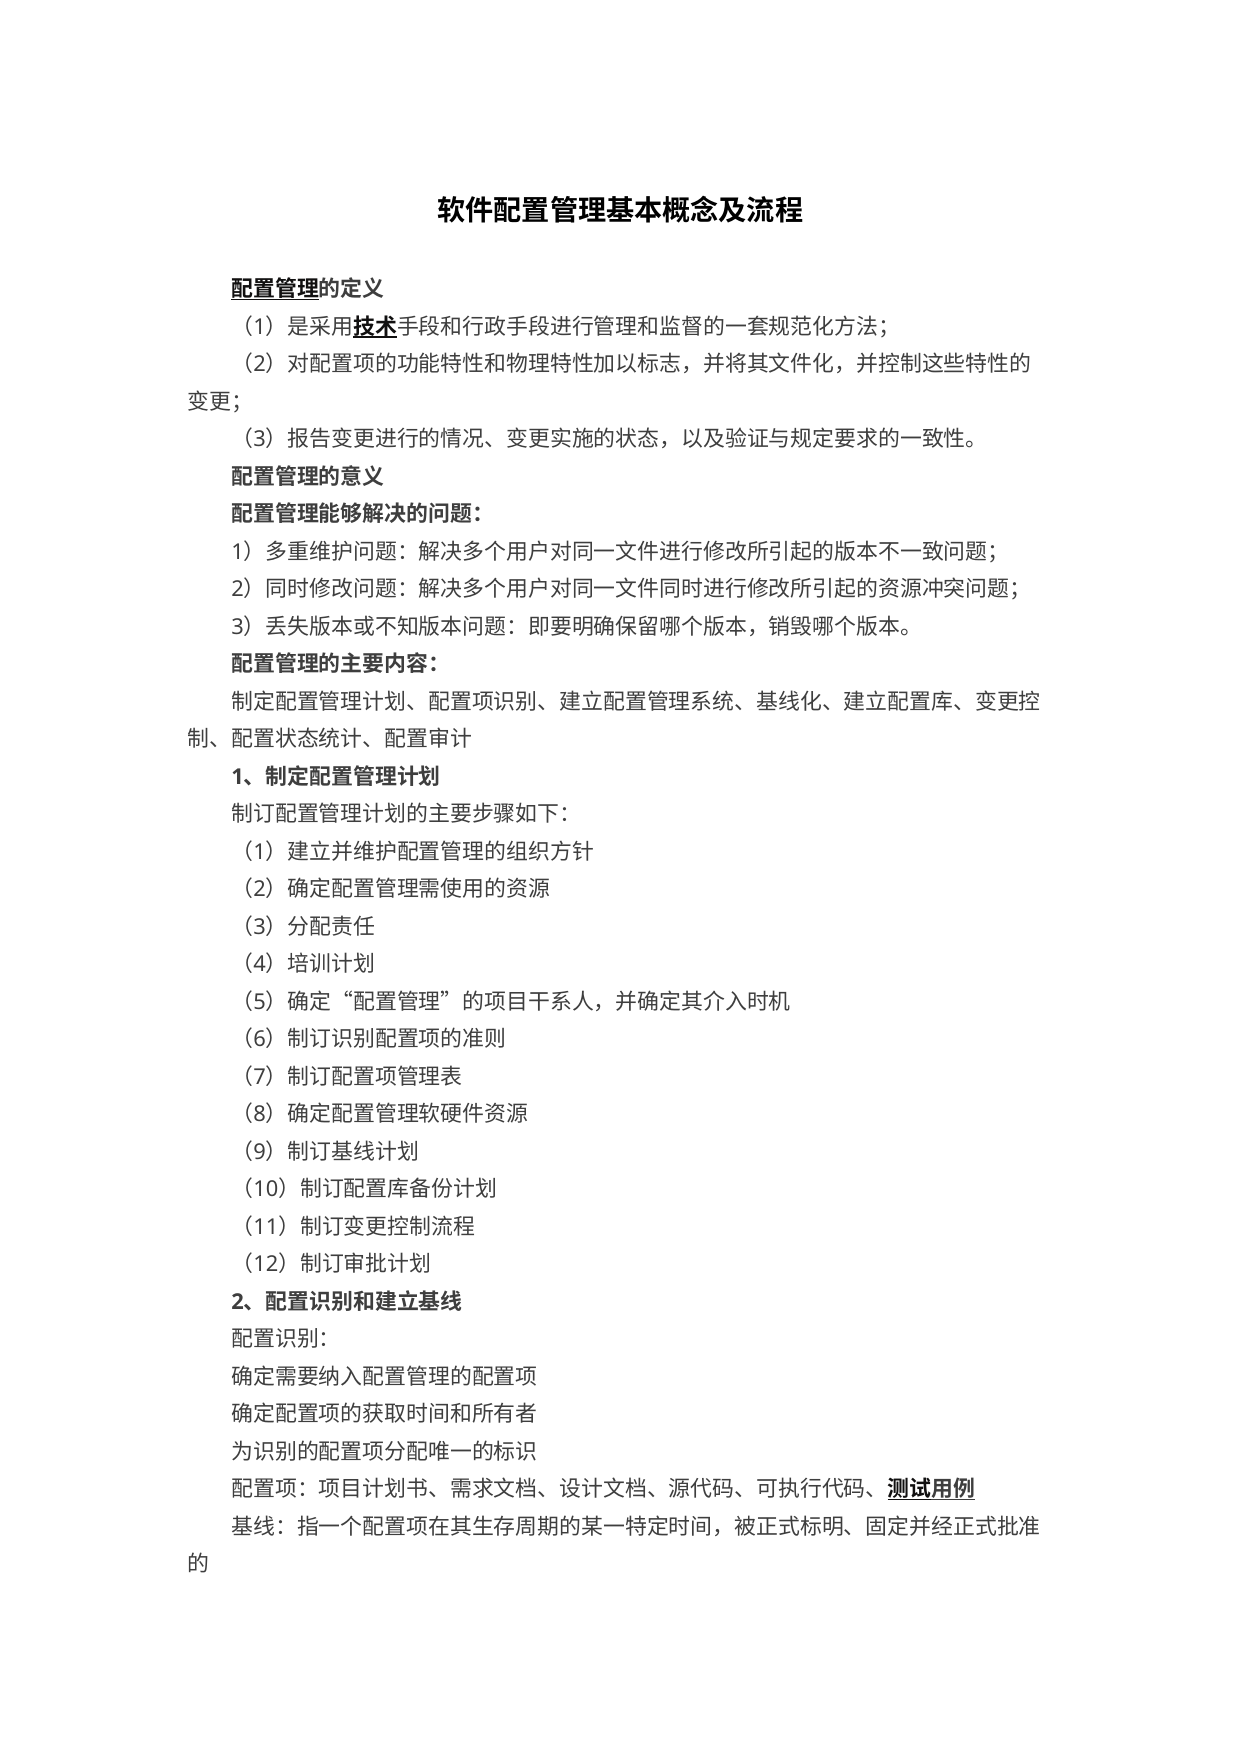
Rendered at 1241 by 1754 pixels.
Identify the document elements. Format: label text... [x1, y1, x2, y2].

text （1）建立并维护配置管理的组织方针 [187, 828, 1053, 866]
text 配置识别： [187, 1316, 1053, 1353]
text 配置管理的主要内容： [187, 641, 1053, 678]
text （8）确定配置管理软硬件资源 [187, 1091, 1053, 1128]
text （9）制订基线计划 [187, 1128, 1053, 1166]
text （11）制订变更控制流程 [187, 1203, 1053, 1241]
text 基线：指一个配置项在其生存周期的某一特定时间，被正式标明、固定并经正式批准的 [187, 1503, 1053, 1578]
text 制定配置管理计划、配置项识别、建立配置管理系统、基线化、建立配置库、变更控制、配置状态统计、配置审计 [187, 678, 1053, 753]
text （12）制订审批计划 [187, 1241, 1053, 1278]
text （2）对配置项的功能特性和物理特性加以标志，并将其文件化，并控制这些特性的变更； [187, 341, 1053, 416]
text 为识别的配置项分配唯一的标识 [187, 1428, 1053, 1466]
text 制订配置管理计划的主要步骤如下： [187, 791, 1053, 828]
text （4）培训计划 [187, 941, 1053, 978]
text （10）制订配置库备份计划 [187, 1166, 1053, 1203]
text （3）报告变更进行的情况、变更实施的状态，以及验证与规定要求的一致性。 [187, 416, 1053, 453]
text 配置管理能够解决的问题： [187, 491, 1053, 528]
text 软件配置管理基本概念及流程 [187, 181, 1053, 228]
text 确定配置项的获取时间和所有者 [187, 1391, 1053, 1428]
text 2、配置识别和建立基线 [187, 1278, 1053, 1316]
text 3）丢失版本或不知版本问题：即要明确保留哪个版本，销毁哪个版本。 [187, 603, 1053, 641]
text （3）分配责任 [187, 903, 1053, 941]
text 2）同时修改问题：解决多个用户对同一文件同时进行修改所引起的资源冲突问题； [187, 566, 1053, 603]
text （2）确定配置管理需使用的资源 [187, 866, 1053, 903]
text 配置管理的定义 [187, 266, 1053, 303]
text 1）多重维护问题：解决多个用户对同一文件进行修改所引起的版本不一致问题； [187, 528, 1053, 566]
text 1、制定配置管理计划 [187, 753, 1053, 791]
text （5）确定“配置管理”的项目干系人，并确定其介入时机 [187, 978, 1053, 1016]
text （7）制订配置项管理表 [187, 1053, 1053, 1091]
text （1）是采用技术手段和行政手段进行管理和监督的一套规范化方法； [187, 303, 1053, 341]
text 配置管理的意义 [187, 453, 1053, 491]
text 配置项：项目计划书、需求文档、设计文档、源代码、可执行代码、测试用例 [187, 1466, 1053, 1503]
text 确定需要纳入配置管理的配置项 [187, 1353, 1053, 1391]
text （6）制订识别配置项的准则 [187, 1016, 1053, 1053]
